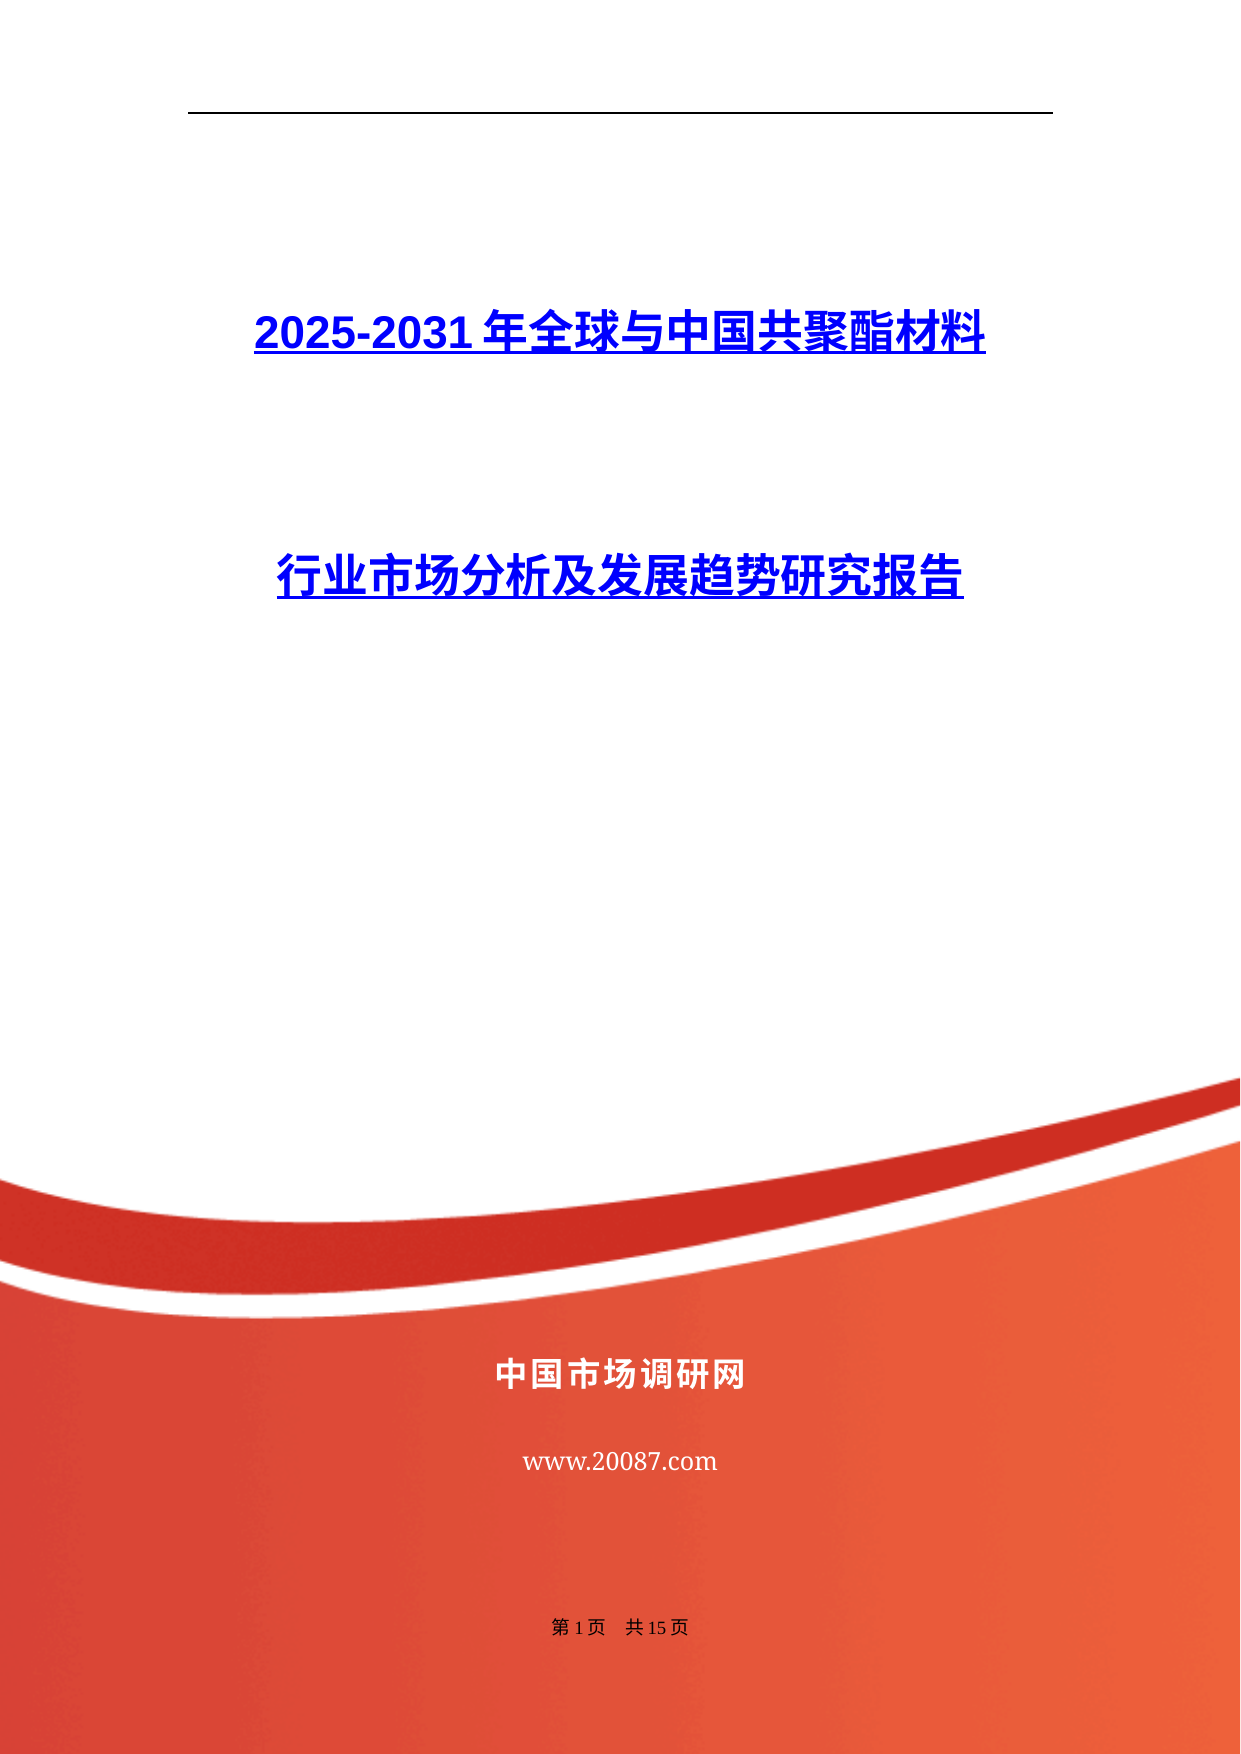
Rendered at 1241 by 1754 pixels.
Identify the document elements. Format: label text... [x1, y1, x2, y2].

subtitle 中国市场调研网 [187, 1339, 1053, 1404]
picture [0, 1006, 1241, 1754]
table_header 2025-2031年全球与中国共聚酯材料行业市场分析及发展趋势研究报告 [188, 207, 1053, 773]
text www.20087.com [187, 1428, 1053, 1493]
